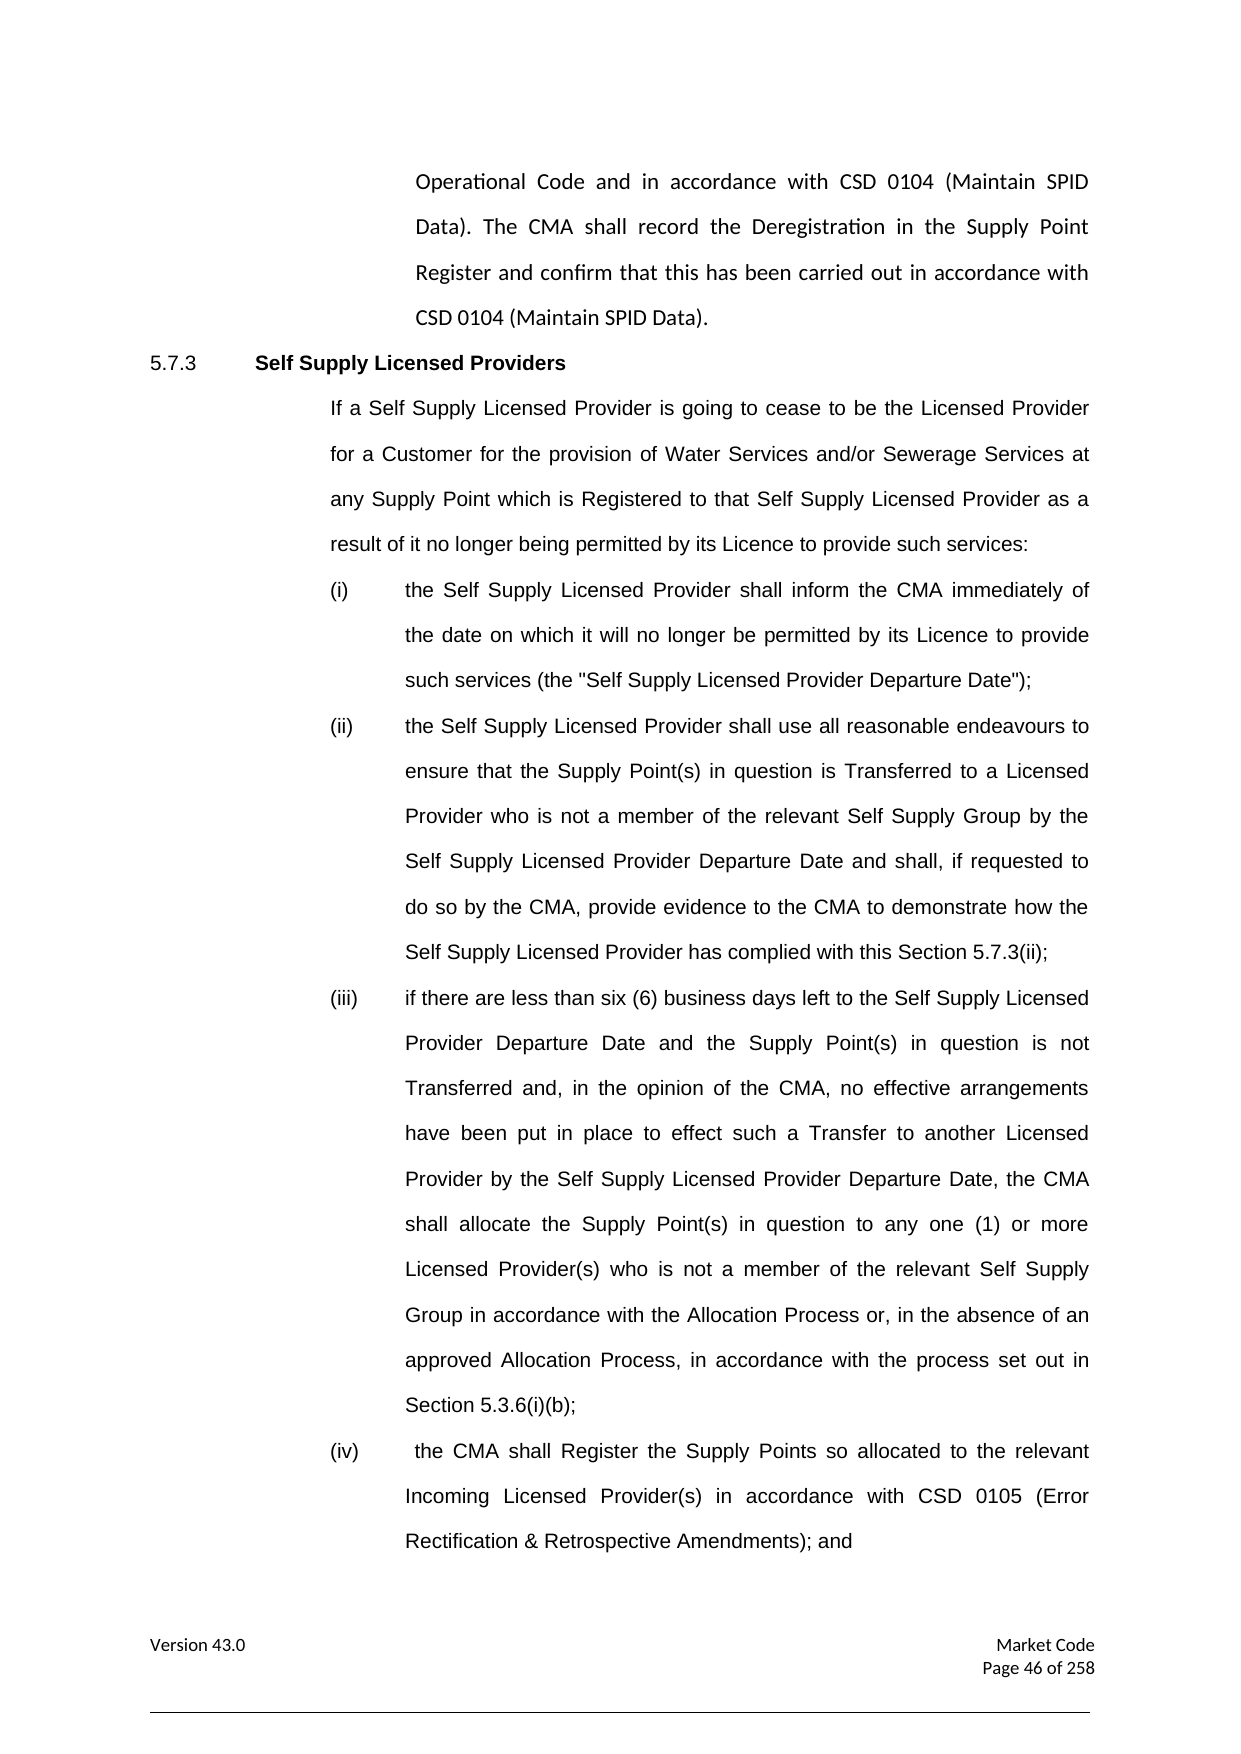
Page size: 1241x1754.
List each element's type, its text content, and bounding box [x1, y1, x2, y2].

list if there are less than six (6) business days left to the Self Supply Licensed Provider Departure Date and the Supply Point(s) in question is not Transferred and, in the opinion of the , no effective arrangements have been put in place to effect such a Transfer to another Licensed Provider by the Self Supply Licensed Provider Departure Date, the shall allocate the Supply Point(s) in question to any one (1) or more Licensed Provider(s) who is not a member of the relevant Self Supply Group in accordance with the Allocation Process or, in the absence of an approved Allocation Process, in accordance with the process set out in Section 5.3.6(i)(b); [330, 969, 1090, 1422]
list the Self Supply Licensed Provider shall use all reasonable endeavours to ensure that the Supply Point(s) in question is Transferred to a Licensed Provider who is not a member of the relevant Self Supply Group by the Self Supply Licensed Provider Departure Date and shall, if requested to do so by the , provide evidence to the to demonstrate how the Self Supply Licensed Provider has complied with this Section 5.7.3(ii); [330, 697, 1090, 969]
text Self Supply Licensed Providers [150, 334, 1090, 379]
list the shall Register the Supply Points so allocated to the relevant Incoming Licensed Provider(s) in accordance with CSD 0105 (Error Rectification & Retrospective Amendments); and [330, 1422, 1090, 1558]
list the Self Supply Licensed Provider shall inform the immediately of the date on which it will no longer be permitted by its Licence to provide such services (the "Self Supply Licensed Provider Departure Date"); [330, 561, 1090, 697]
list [310, 153, 1090, 334]
text If a Self Supply Licensed Provider is going to cease to be the Licensed Provider for a Customer for the provision of Water Services and/or Sewerage Services at any Supply Point which is Registered to that Self Supply Licensed Provider as a result of it no longer being permitted by its Licence to provide such services: [330, 379, 1090, 561]
